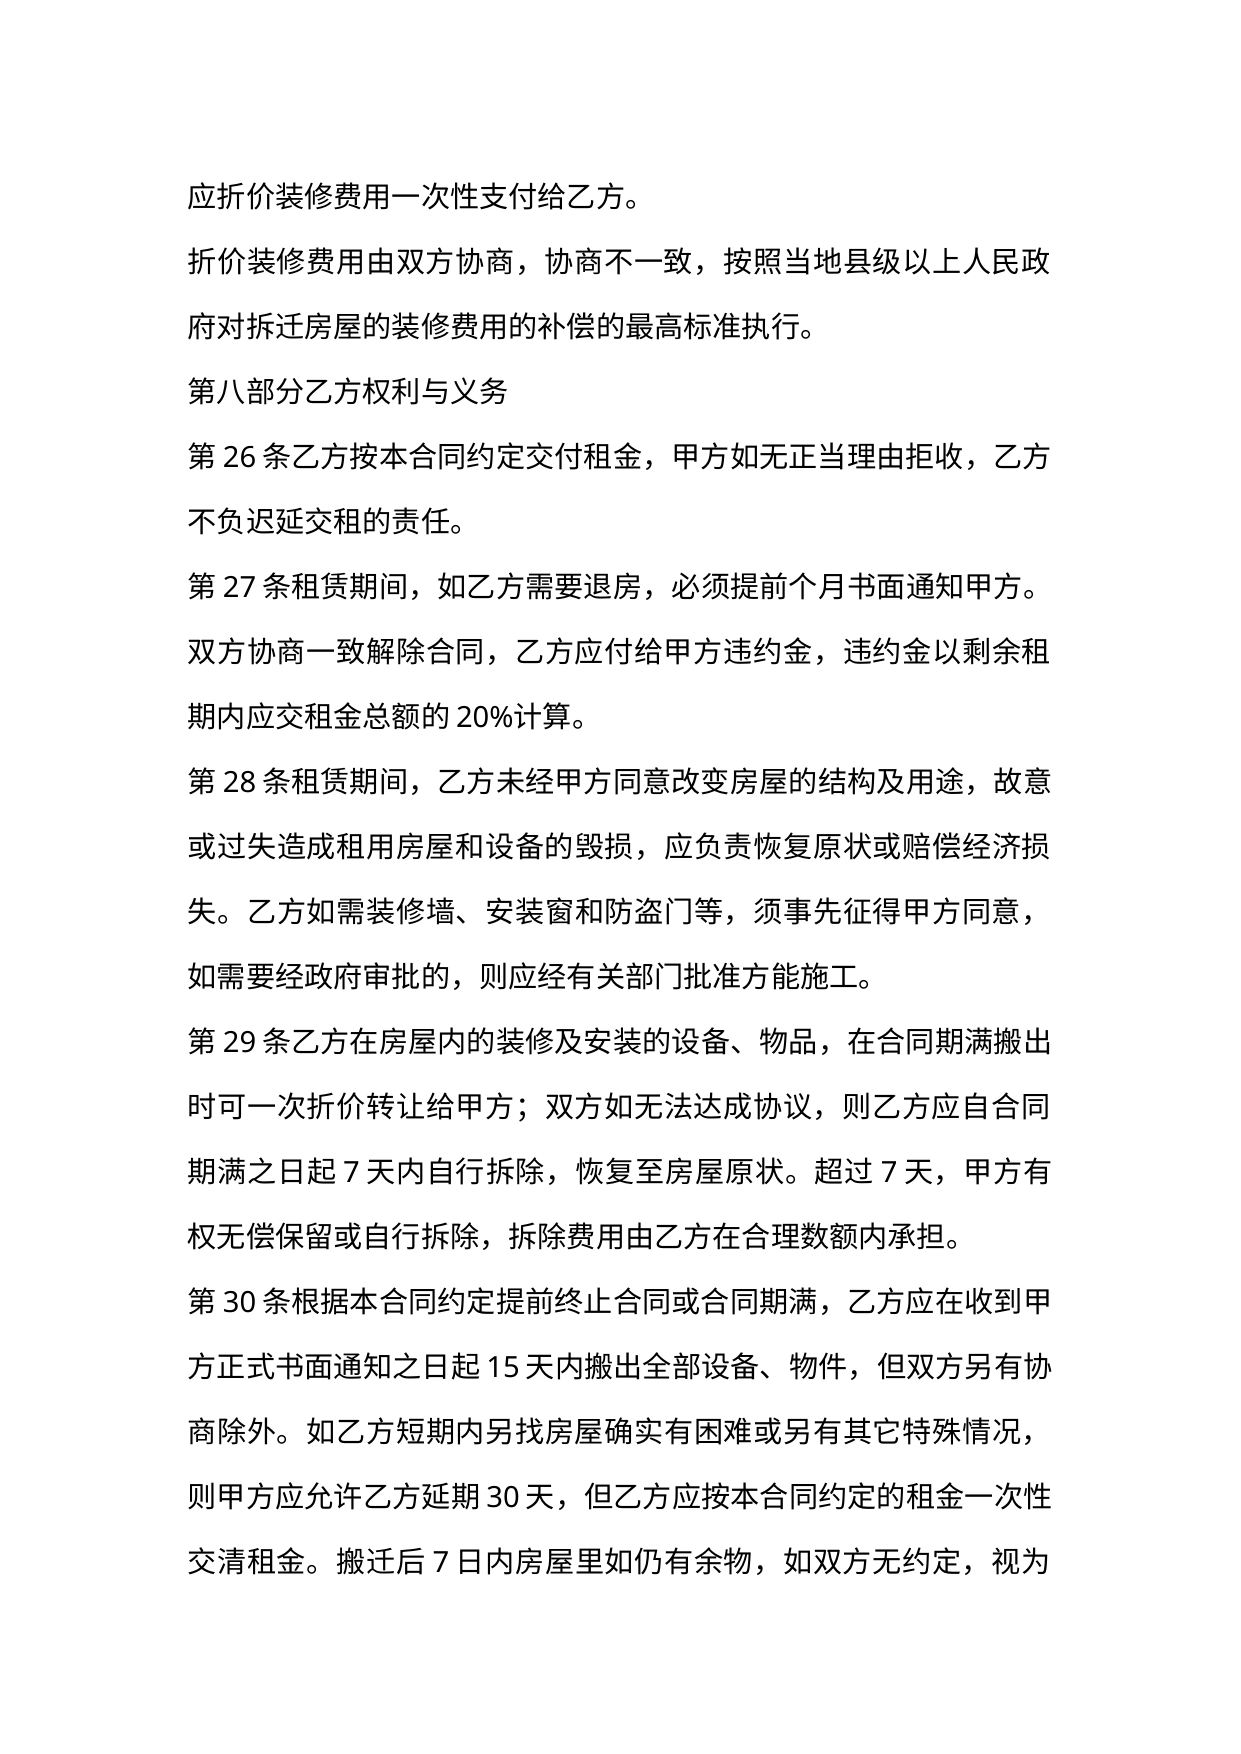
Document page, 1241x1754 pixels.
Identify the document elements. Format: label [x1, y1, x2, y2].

text [187, 162, 1053, 1592]
